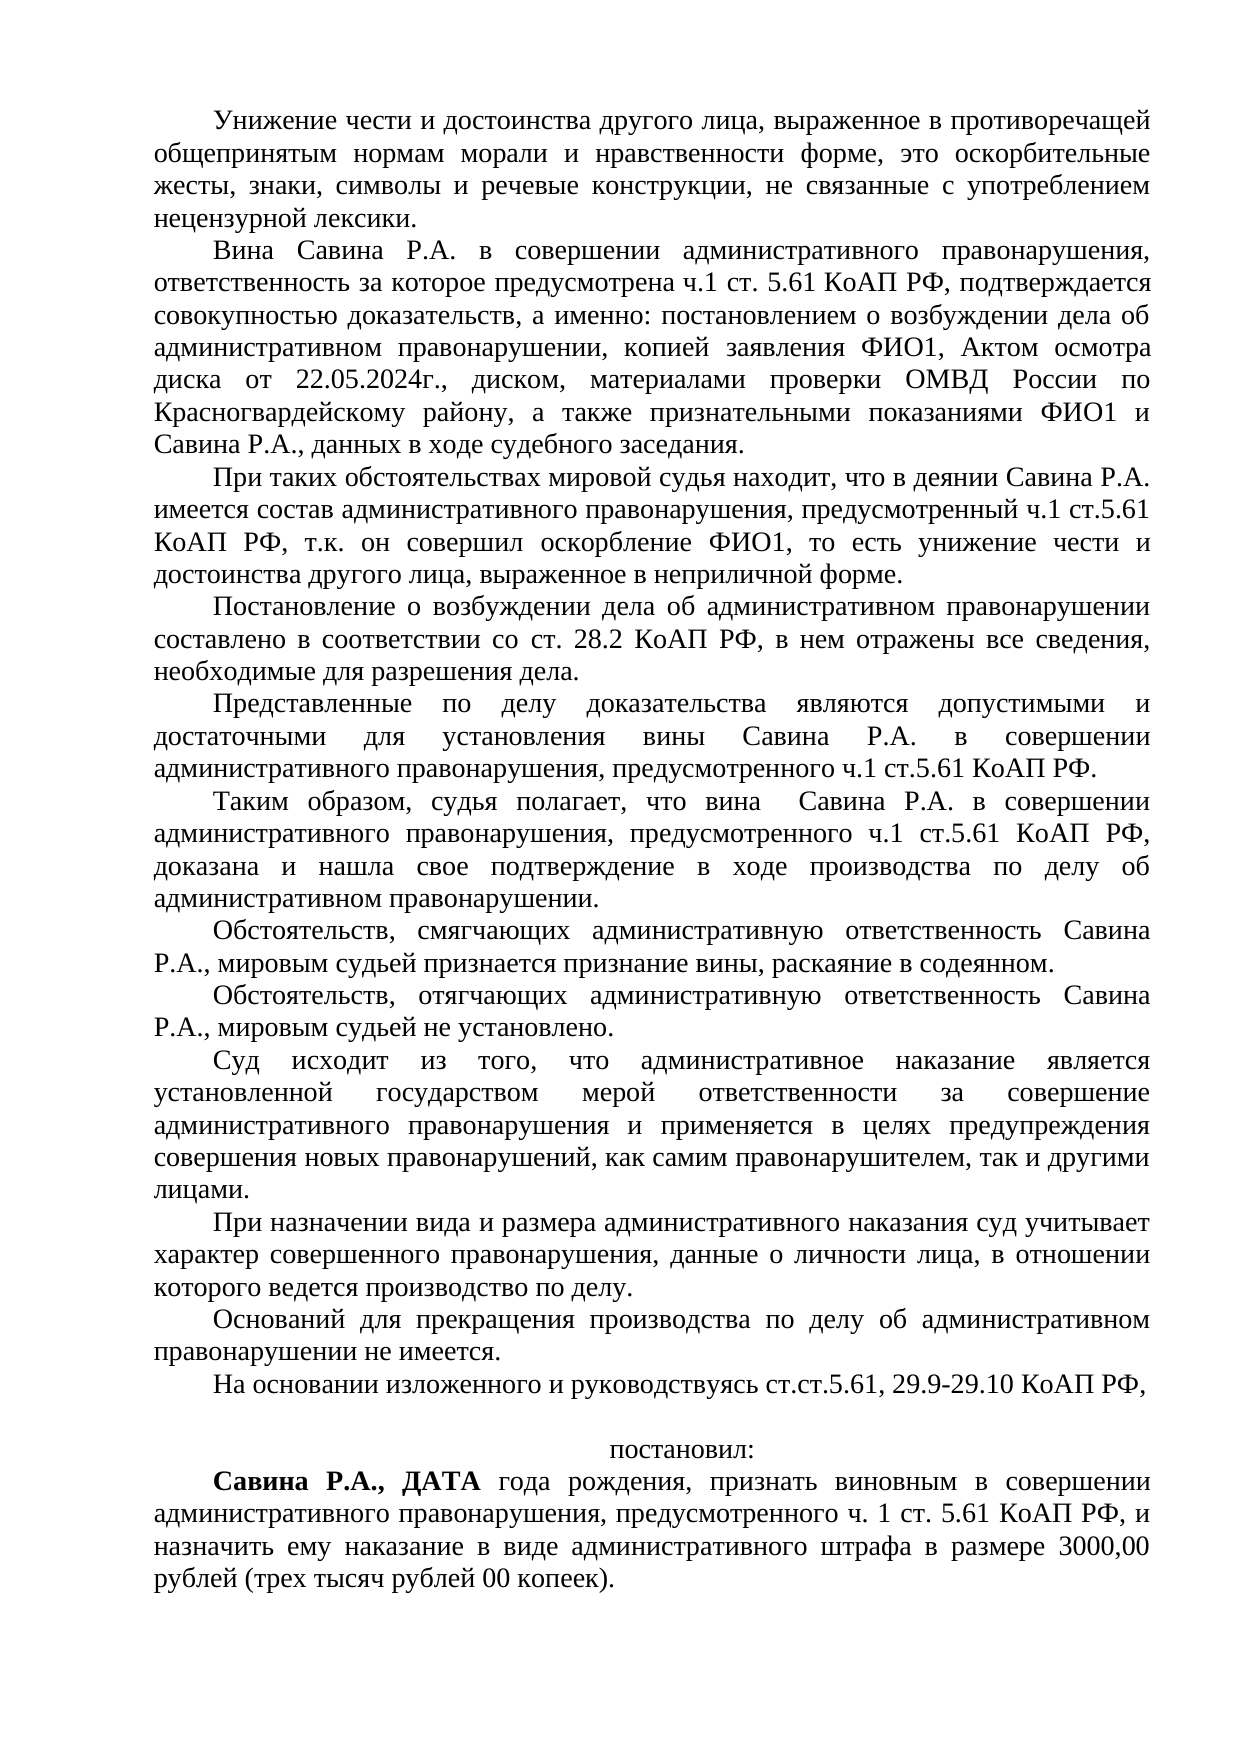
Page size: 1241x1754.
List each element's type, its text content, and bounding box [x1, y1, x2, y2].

text Вина Савина Р.А. в совершении административного правонарушения, ответственность за которое предусмотрена ч.1 ст. 5.61 КоАП РФ, подтверждается совокупностью доказательств, а именно: постановлением о возбуждении дела об административном правонарушении, копией заявления ФИО1, Актом осмотра диска от 22.05.2024г., диском, материалами проверки ОМВД России по Красногвардейскому району, а также признательными показаниями ФИО1 и Савина Р.А., данных в ходе судебного заседания. [153, 233, 1152, 460]
text Суд исходит из того, что административное наказание является установленной государством мерой ответственности за совершение административного правонарушения и применяется в целях предупреждения совершения новых правонарушений, как самим правонарушителем, так и другими лицами. [153, 1043, 1152, 1205]
text Унижение чести и достоинства другого лица, выраженное в противоречащей общепринятым нормам морали и нравственности форме, это оскорбительные жесты, знаки, символы и речевые конструкции, не связанные с употреблением нецензурной лексики. [153, 103, 1152, 233]
text На основании изложенного и руководствуясь ст.ст.5.61, 29.9-29.10 КоАП РФ, [153, 1367, 1152, 1399]
text Обстоятельств, отягчающих административную ответственность Савина Р.А., мировым судьей не установлено. [153, 978, 1152, 1043]
text Таким образом, судья полагает, что вина Савина Р.А. в совершении административного правонарушения, предусмотренного ч.1 ст.5.61 КоАП РФ, доказана и нашла свое подтверждение в ходе производства по делу об административном правонарушении. [153, 784, 1152, 913]
text Оснований для прекращения производства по делу об административном правонарушении не имеется. [153, 1302, 1152, 1367]
text Савина Р.А., ДАТА года рождения, признать виновным в совершении административного правонарушения, предусмотренного ч. 1 ст. 5.61 КоАП РФ, и назначить ему наказание в виде административного штрафа в размере 3000,00 рублей (трех тысяч рублей 00 копеек). [153, 1464, 1152, 1594]
text При таких обстоятельствах мировой судья находит, что в деянии Савина Р.А. имеется состав административного правонарушения, предусмотренный ч.1 ст.5.61 КоАП РФ, т.к. он совершил оскорбление ФИО1, то есть унижение чести и достоинства другого лица, выраженное в неприличной форме. [153, 460, 1152, 589]
text постановил: [153, 1432, 1152, 1464]
text Постановление о возбуждении дела об административном правонарушении составлено в соответствии со ст. 28.2 КоАП РФ, в нем отражены все сведения, необходимые для разрешения дела. [153, 589, 1152, 687]
text Представленные по делу доказательства являются допустимыми и достаточными для установления вины Савина Р.А. в совершении административного правонарушения, предусмотренного ч.1 ст.5.61 КоАП РФ. [153, 687, 1152, 784]
text При назначении вида и размера административного наказания суд учитывает характер совершенного правонарушения, данные о личности лица, в отношении которого ведется производство по делу. [153, 1205, 1152, 1302]
text Обстоятельств, смягчающих административную ответственность Савина Р.А., мировым судьей признается признание вины, раскаяние в содеянном. [153, 913, 1152, 978]
